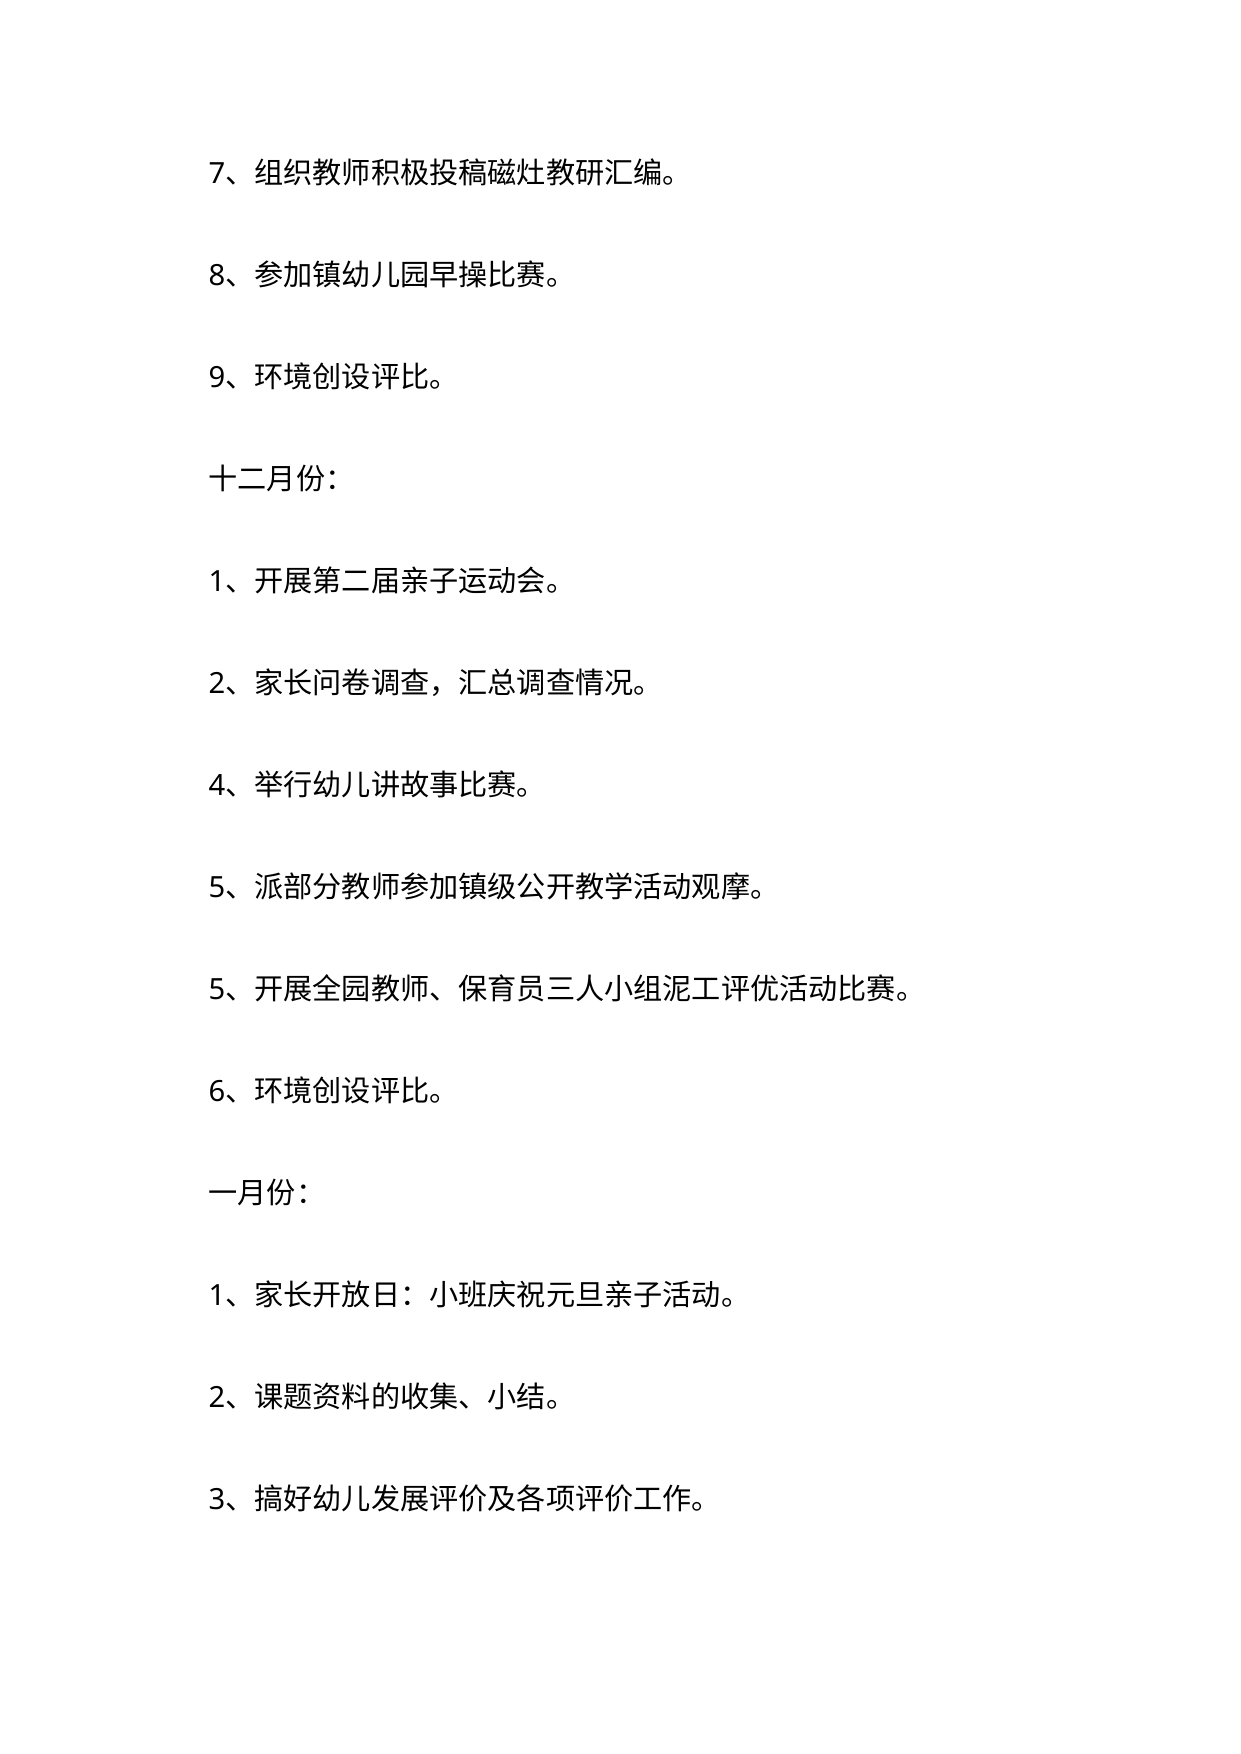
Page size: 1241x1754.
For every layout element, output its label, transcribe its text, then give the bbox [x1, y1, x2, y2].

text 1、开展第二届亲子运动会。 [150, 558, 1090, 600]
text 8、参加镇幼儿园早操比赛。 [150, 252, 1090, 294]
text 6、环境创设评比。 [150, 1068, 1090, 1110]
text 4、举行幼儿讲故事比赛。 [150, 762, 1090, 804]
text 一月份： [150, 1169, 1090, 1212]
text 3、搞好幼儿发展评价及各项评价工作。 [150, 1475, 1090, 1518]
text 1、家长开放日：小班庆祝元旦亲子活动。 [150, 1271, 1090, 1314]
text 十二月份： [150, 456, 1090, 498]
text 9、环境创设评比。 [150, 354, 1090, 396]
text 5、开展全园教师、保育员三人小组泥工评优活动比赛。 [150, 966, 1090, 1008]
text 5、派部分教师参加镇级公开教学活动观摩。 [150, 864, 1090, 906]
text 7、组织教师积极投稿磁灶教研汇编。 [150, 150, 1090, 192]
text 2、课题资料的收集、小结。 [150, 1373, 1090, 1416]
text 2、家长问卷调查，汇总调查情况。 [150, 660, 1090, 702]
